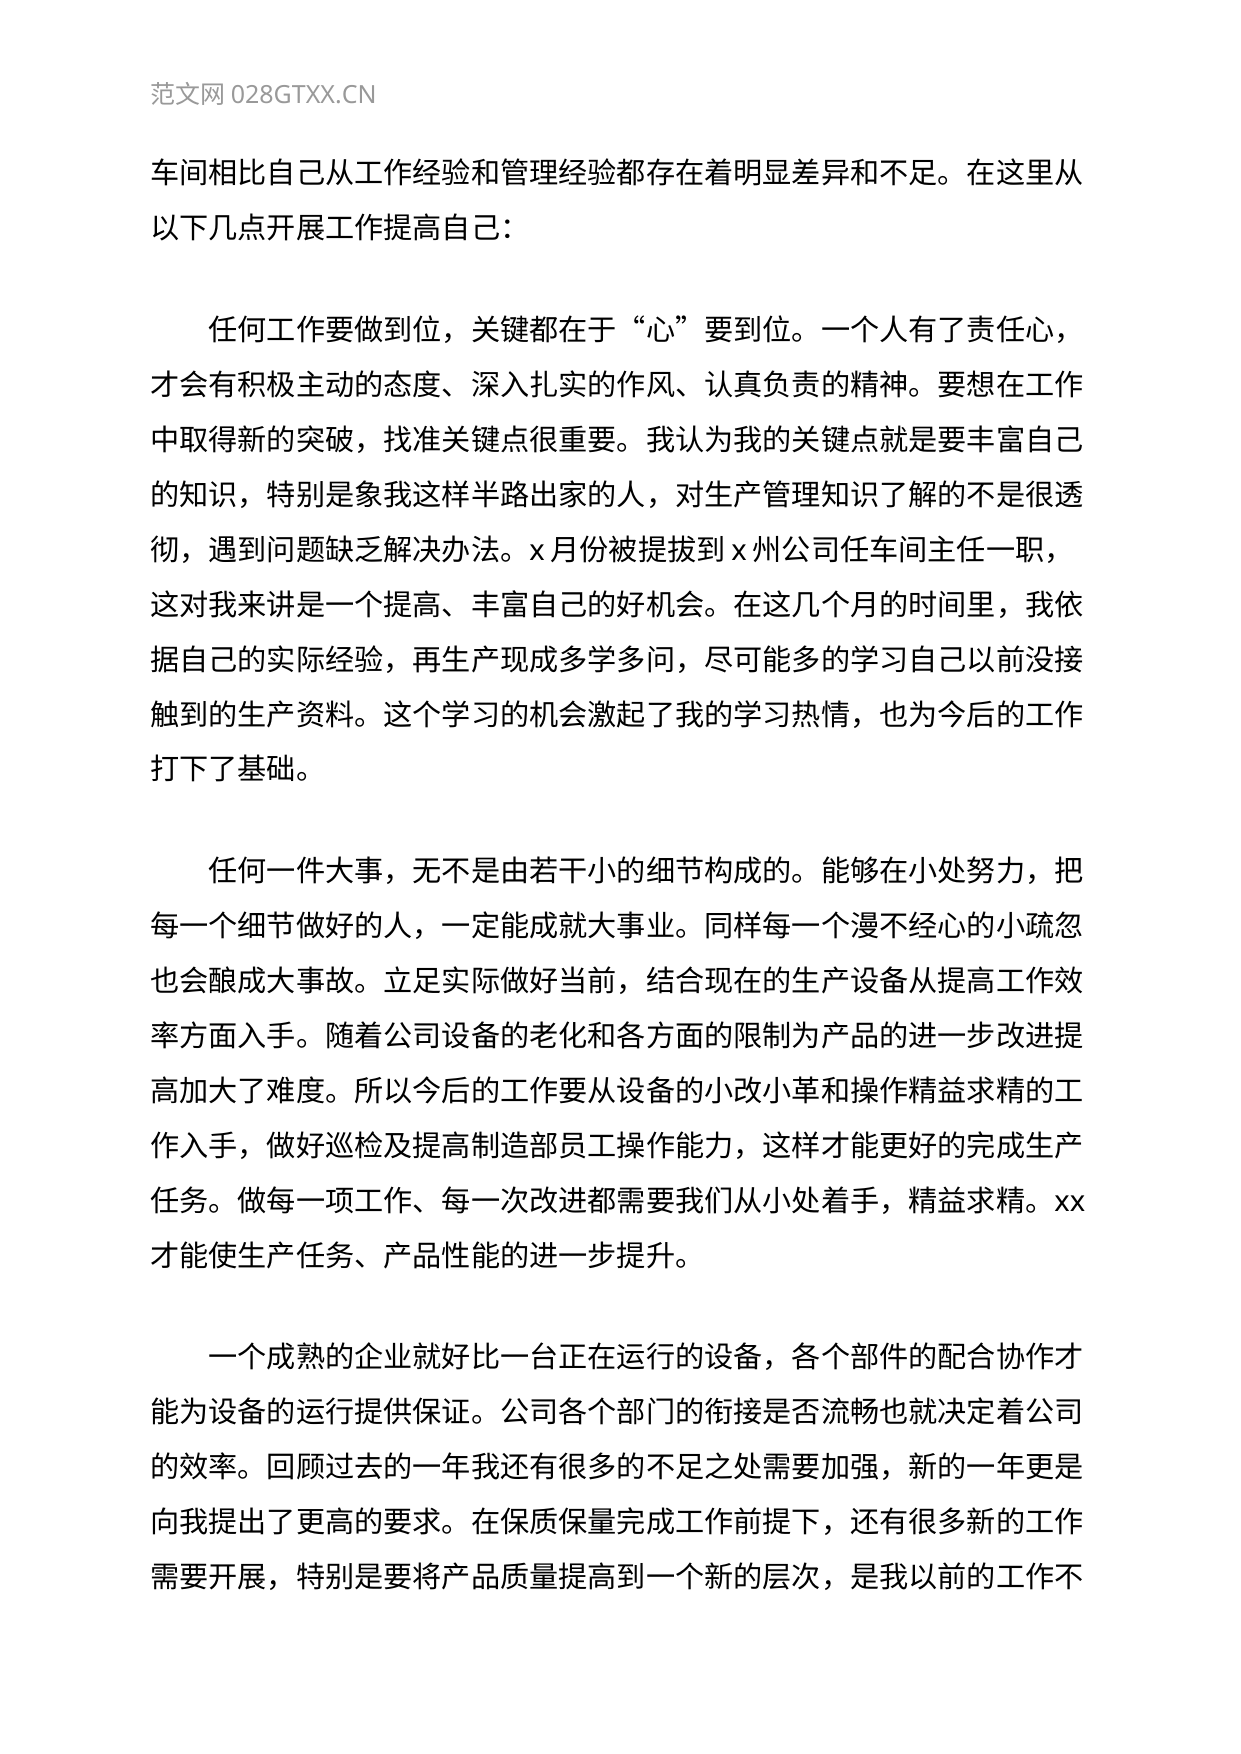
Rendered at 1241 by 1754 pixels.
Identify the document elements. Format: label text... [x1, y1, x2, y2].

text 任何一件大事，无不是由若干小的细节构成的。能够在小处努力，把每一个细节做好的人，一定能成就大事业。同样每一个漫不经心的小疏忽也会酿成大事故。立足实际做好当前，结合现在的生产设备从提高工作效率方面入手。随着公司设备的老化和各方面的限制为产品的进一步改进提高加大了难度。所以今后的工作要从设备的小改小革和操作精益求精的工作入手，做好巡检及提高制造部员工操作能力，这样才能更好的完成生产任务。做每一项工作、每一次改进都需要我们从小处着手，精益求精。xx才能使生产任务、产品性能的进一步提升。 [150, 848, 1090, 1274]
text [150, 1334, 1090, 1596]
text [150, 150, 1090, 247]
text 任何工作要做到位，关键都在于“心”要到位。一个人有了责任心，才会有积极主动的态度、深入扎实的作风、认真负责的精神。要想在工作中取得新的突破，找准关键点很重要。我认为我的关键点就是要丰富自己的知识，特别是象我这样半路出家的人，对生产管理知识了解的不是很透彻，遇到问题缺乏解决办法。x月份被提拔到x州公司任车间主任一职，这对我来讲是一个提高、丰富自己的好机会。在这几个月的时间里，我依据自己的实际经验，再生产现成多学多问，尽可能多的学习自己以前没接触到的生产资料。这个学习的机会激起了我的学习热情，也为今后的工作打下了基础。 [150, 307, 1090, 788]
